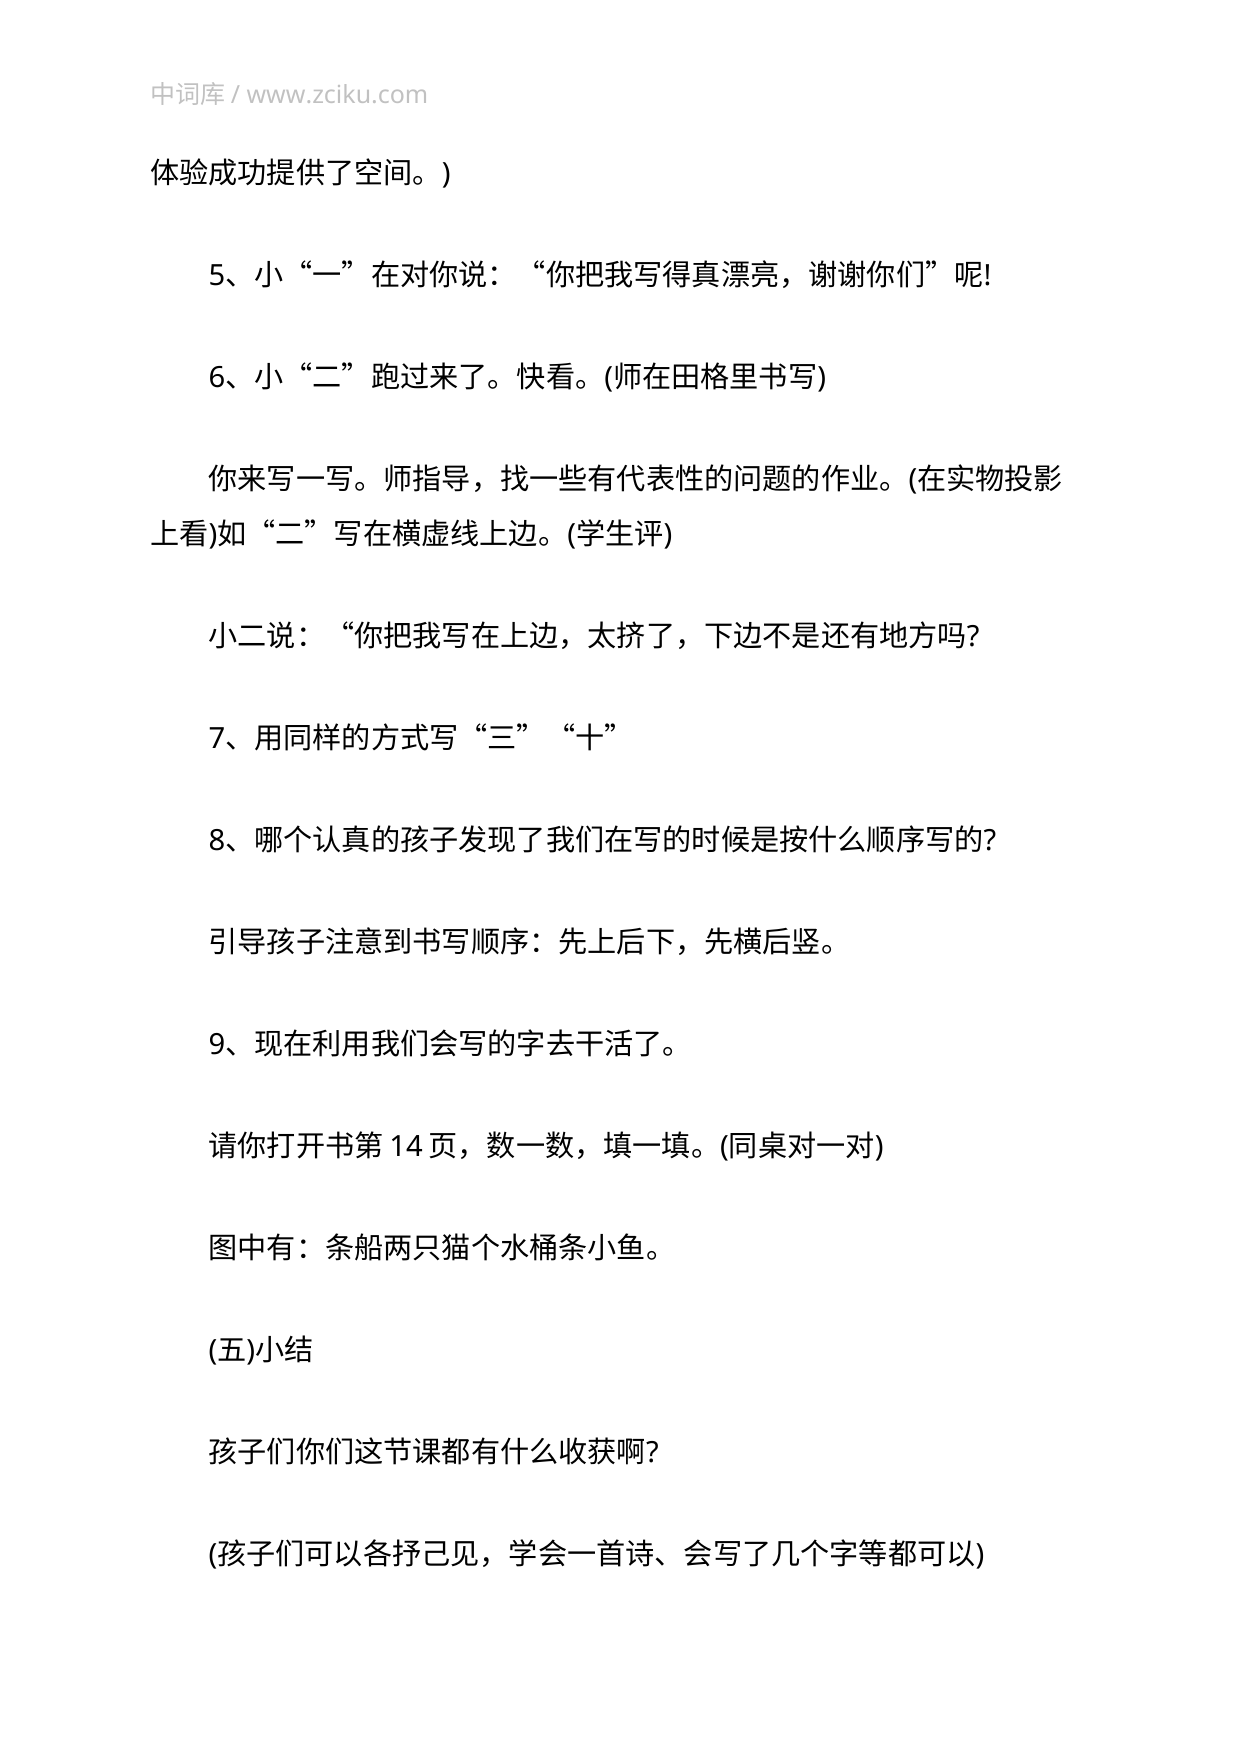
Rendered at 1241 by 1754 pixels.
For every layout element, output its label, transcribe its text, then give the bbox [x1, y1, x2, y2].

text 9、现在利用我们会写的字去干活了。 [150, 1021, 1090, 1063]
text 7、用同样的方式写“三”“十” [150, 715, 1090, 757]
text (孩子们可以各抒己见，学会一首诗、会写了几个字等都可以) [150, 1530, 1090, 1573]
text 8、哪个认真的孩子发现了我们在写的时候是按什么顺序写的? [150, 817, 1090, 859]
text 引导孩子注意到书写顺序：先上后下，先横后竖。 [150, 919, 1090, 961]
text 5、小“一”在对你说：“你把我写得真漂亮，谢谢你们”呢! [150, 252, 1090, 294]
text 6、小“二”跑过来了。快看。(师在田格里书写) [150, 354, 1090, 396]
text (五)小结 [150, 1326, 1090, 1369]
text 小二说：“你把我写在上边，太挤了，下边不是还有地方吗? [150, 613, 1090, 655]
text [150, 150, 1090, 192]
text 你来写一写。师指导，找一些有代表性的问题的作业。(在实物投影上看)如“二”写在横虚线上边。(学生评) [150, 456, 1090, 553]
text 图中有：条船两只猫个水桶条小鱼。 [150, 1224, 1090, 1267]
text 请你打开书第14页，数一数，填一填。(同桌对一对) [150, 1123, 1090, 1165]
text 孩子们你们这节课都有什么收获啊? [150, 1428, 1090, 1471]
